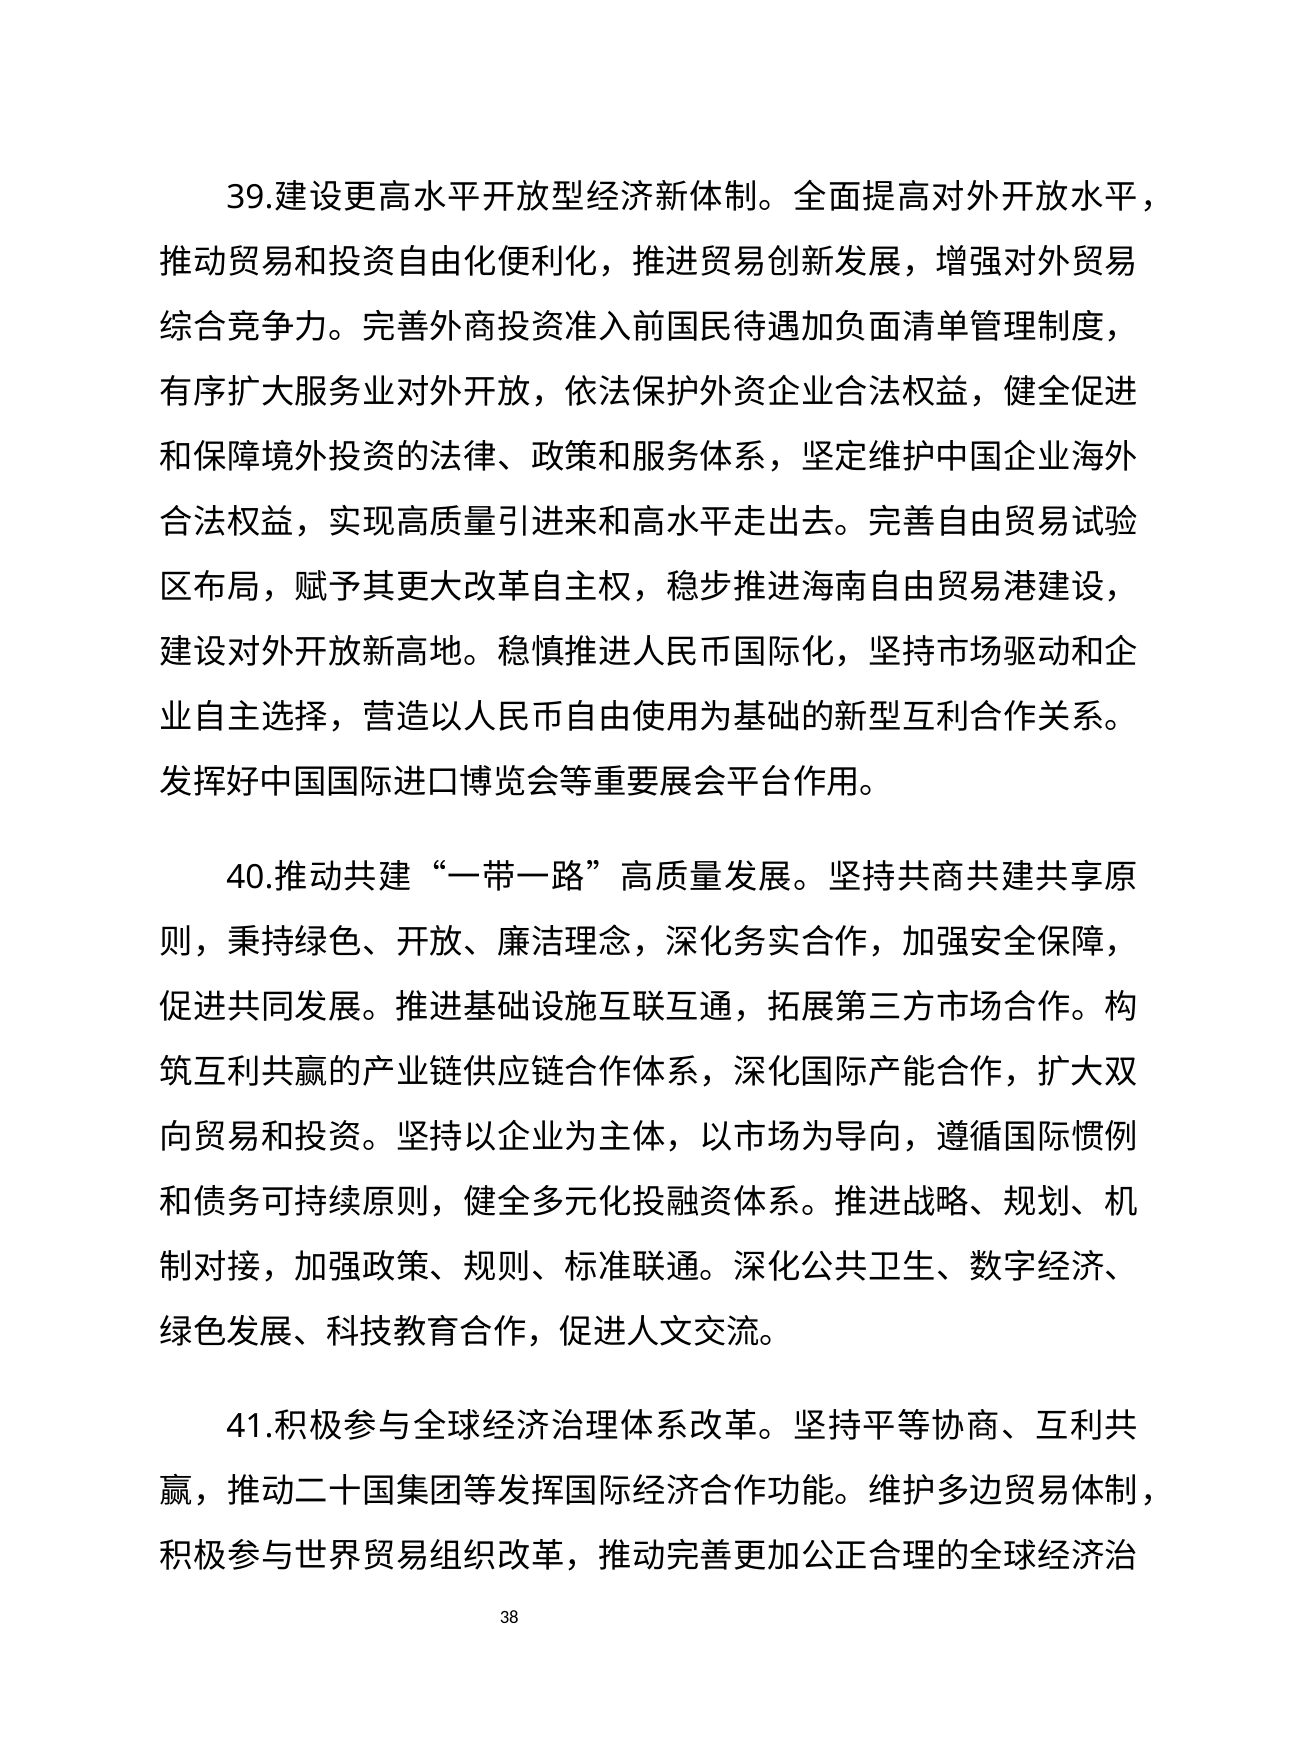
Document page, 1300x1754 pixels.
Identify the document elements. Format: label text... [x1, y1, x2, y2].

text 39.建设更高水平开放型经济新体制。全面提高对外开放水平，推动贸易和投资自由化便利化，推进贸易创新发展，增强对外贸易综合竞争力。完善外商投资准入前国民待遇加负面清单管理制度，有序扩大服务业对外开放，依法保护外资企业合法权益，健全促进和保障境外投资的法律、政策和服务体系，坚定维护中国企业海外合法权益，实现高质量引进来和高水平走出去。完善自由贸易试验区布局，赋予其更大改革自主权，稳步推进海南自由贸易港建设，建设对外开放新高地。稳慎推进人民币国际化，坚持市场驱动和企业自主选择，营造以人民币自由使用为基础的新型互利合作关系。发挥好中国国际进口博览会等重要展会平台作用。 [159, 162, 1140, 812]
text 40.推动共建“一带一路”高质量发展。坚持共商共建共享原则，秉持绿色、开放、廉洁理念，深化务实合作，加强安全保障，促进共同发展。推进基础设施互联互通，拓展第三方市场合作。构筑互利共赢的产业链供应链合作体系，深化国际产能合作，扩大双向贸易和投资。坚持以企业为主体，以市场为导向，遵循国际惯例和债务可持续原则，健全多元化投融资体系。推进战略、规划、机制对接，加强政策、规则、标准联通。深化公共卫生、数字经济、绿色发展、科技教育合作，促进人文交流。 [159, 841, 1140, 1361]
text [159, 1390, 1140, 1585]
